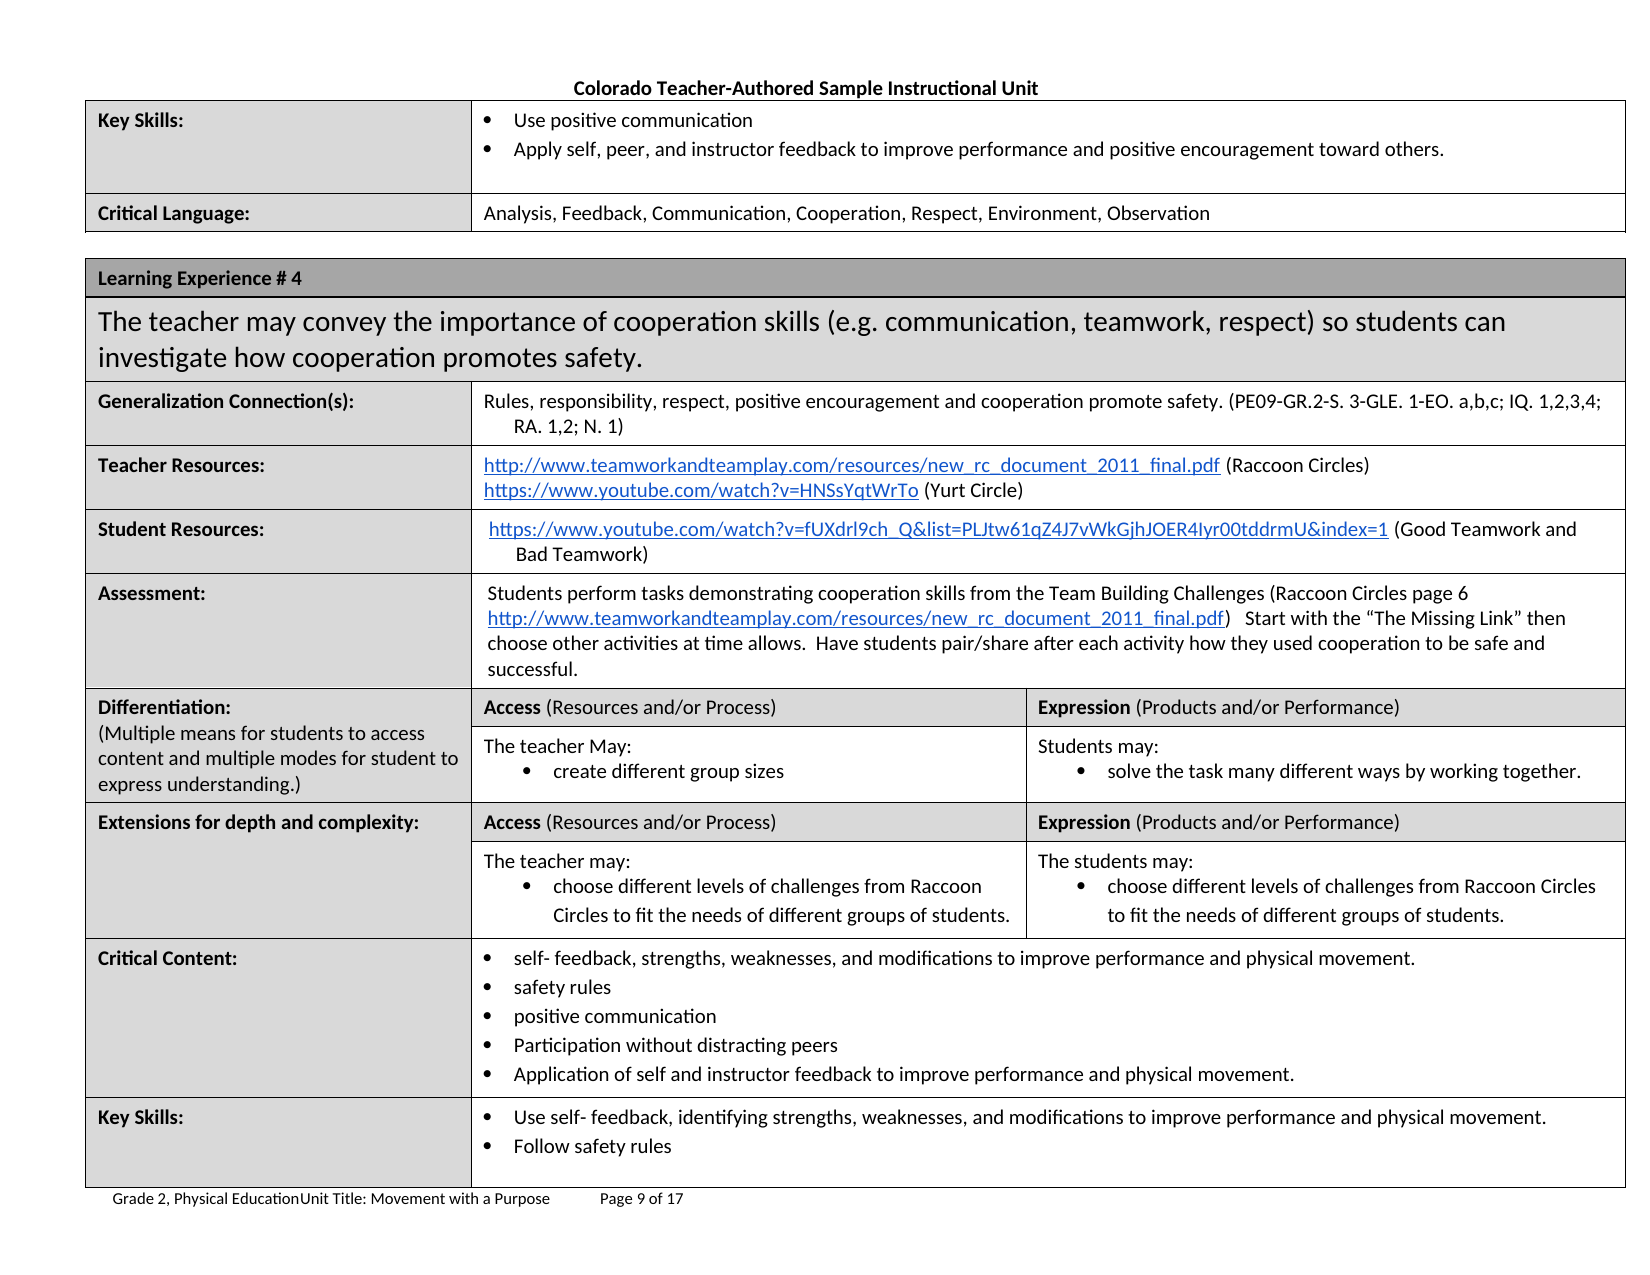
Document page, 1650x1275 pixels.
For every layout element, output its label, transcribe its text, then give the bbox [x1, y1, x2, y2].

table_cell The teacher May: create different group sizes [472, 727, 1026, 802]
table_cell Access (Resources and/or Process) [472, 803, 1026, 841]
table_cell Expression (Products and/or Performance) [1027, 803, 1625, 841]
table_cell Critical Language: [86, 194, 471, 231]
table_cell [472, 1098, 1625, 1187]
table_cell Use positive communication Apply self, peer, and instructor feedback to improve performance and positive encouragement toward others. [472, 101, 1625, 193]
table_cell Student Resources: [86, 510, 471, 573]
table_header Learning Experience # 4 [86, 259, 1625, 296]
table_cell Extensions for depth and complexity: [86, 803, 471, 938]
table_cell Students perform tasks demonstrating cooperation skills from the Team Building Challenges (Raccoon Circles page 6 http://www.teamworkandteamplay.com/resources/new_rc_document_2011_final.pdf) Start with the “The Missing Link” then choose other activities at time allows. Have students pair/share after each activity how they used cooperation to be safe and successful. [472, 574, 1625, 687]
table_cell The teacher may convey the importance of cooperation skills (e.g. communication, teamwork, respect) so students can investigate how cooperation promotes safety. [86, 298, 1625, 381]
table_cell The teacher may: choose different levels of challenges from Raccoon Circles to fit the needs of different groups of students. [472, 842, 1026, 938]
table_cell Teacher Resources: [86, 446, 471, 509]
table_cell Critical Content: [86, 939, 471, 1097]
table_cell Generalization Connection(s): [86, 382, 471, 445]
table_cell http://www.teamworkandteamplay.com/resources/new_rc_document_2011_final.pdf (Raccoon Circles) https://www.youtube.com/watch?v=HNSsYqtWrTo (Yurt Circle) [472, 446, 1625, 509]
table_cell The students may: choose different levels of challenges from Raccoon Circles to fit the needs of different groups of students. [1027, 842, 1625, 938]
table_cell https://www.youtube.com/watch?v=fUXdrl9ch_Q&list=PLJtw61qZ4J7vWkGjhJOER4Iyr00tddrmU&index=1 (Good Teamwork and Bad Teamwork) [472, 510, 1625, 573]
table_cell Key Skills: [86, 101, 471, 193]
table_cell Assessment: [86, 574, 471, 687]
table_cell self- feedback, strengths, weaknesses, and modifications to improve performance and physical movement. safety rules positive communication Participation without distracting peers Application of self and instructor feedback to improve performance and physical movement. [472, 939, 1625, 1097]
table_cell Analysis, Feedback, Communication, Cooperation, Respect, Environment, Observation [472, 194, 1625, 231]
table_cell Students may: solve the task many different ways by working together. [1027, 727, 1625, 802]
table_cell Key Skills: [86, 1098, 471, 1187]
table_cell Differentiation: (Multiple means for students to access content and multiple modes for student to express understanding.) [86, 689, 471, 802]
table_cell Access (Resources and/or Process) [472, 689, 1026, 726]
table_cell Expression (Products and/or Performance) [1027, 689, 1625, 726]
table_cell Rules, responsibility, respect, positive encouragement and cooperation promote safety. (PE09-GR.2-S. 3-GLE. 1-EO. a,b,c; IQ. 1,2,3,4; RA. 1,2; N. 1) [472, 382, 1625, 445]
